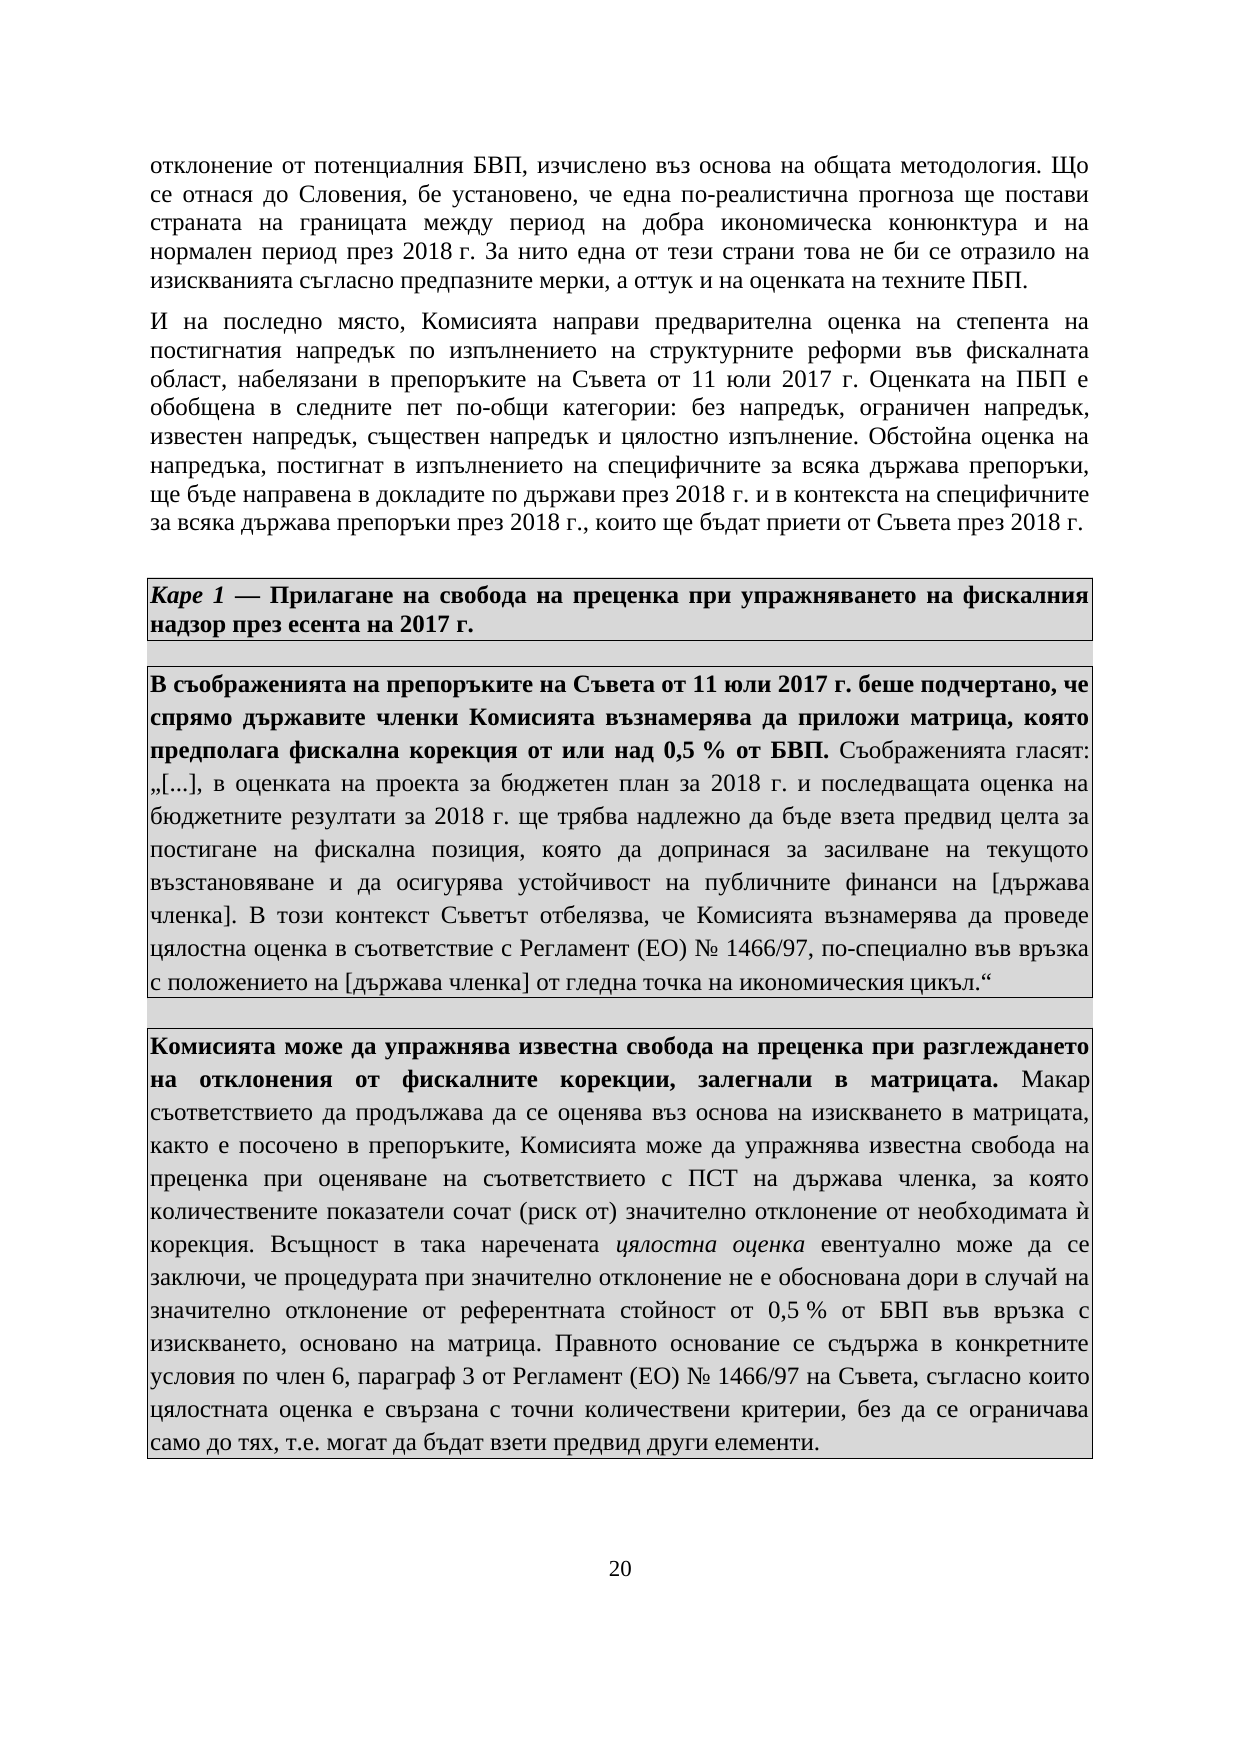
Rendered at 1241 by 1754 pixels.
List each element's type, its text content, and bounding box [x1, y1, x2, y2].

text В съображенията на препоръките на Съвета от 11 юли 2017 г. беше подчертано, че спрямо държавите членки Комисията възнамерява да приложи матрица, която предполага фискална корекция от или над 0,5 % от БВП. Съображенията гласят: „[...], в оценката на проекта за бюджетен план за 2018 г. и последващата оценка на бюджетните резултати за 2018 г. ще трябва надлежно да бъде взета предвид целта за постигане на фискална позиция, която да допринася за засилване на текущото възстановяване и да осигурява устойчивост на публичните финанси на [държава членка]. В този контекст Съветът отбелязва, че Комисията възнамерява да проведе цялостна оценка в съответствие с Регламент (ЕО) № 1466/97, по-специално във връзка с положението на [държава членка] от гледна точка на икономическия цикъл.“ [148, 667, 1092, 997]
text Каре 1 — Прилагане на свобода на преценка при упражняването на фискалния надзор през есента на 2017 г. [148, 579, 1092, 640]
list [150, 150, 1090, 294]
list И на последно място, Комисията направи предварителна оценка на степента на постигнатия напредък по изпълнението на структурните реформи във фискалната област, набелязани в препоръките на Съвета от 11 юли 2017 г. Оценката на ПБП е обобщена в следните пет по-общи категории: без напредък, ограничен напредък, известен напредък, съществен напредък и цялостно изпълнение. Обстойна оценка на напредъка, постигнат в изпълнението на специфичните за всяка държава препоръки, ще бъде направена в докладите по държави през 2018 г. и в контекста на специфичните за всяка държава препоръки през 2018 г., които ще бъдат приети от Съвета през 2018 г. [150, 306, 1090, 536]
text Комисията може да упражнява известна свобода на преценка при разглеждането на отклонения от фискалните корекции, залегнали в матрицата. Макар съответствието да продължава да се оценява въз основа на изискването в матрицата, както е посочено в препоръките, Комисията може да упражнява известна свобода на преценка при оценяване на съответствието с ПСТ на държава членка, за която количествените показатели сочат (риск от) значително отклонение от необходимата ѝ корекция. Всъщност в така наречената цялостна оценка евентуално може да се заключи, че процедурата при значително отклонение не е обоснована дори в случай на значително отклонение от референтната стойност от 0,5 % от БВП във връзка с изискването, основано на матрица. Правното основание се съдържа в конкретните условия по член 6, параграф 3 от Регламент (ЕО) № 1466/97 на Съвета, съгласно които цялостната оценка е свързана с точни количествени критерии, без да се ограничава само до тях, т.е. могат да бъдат взети предвид други елементи. [148, 1029, 1092, 1458]
